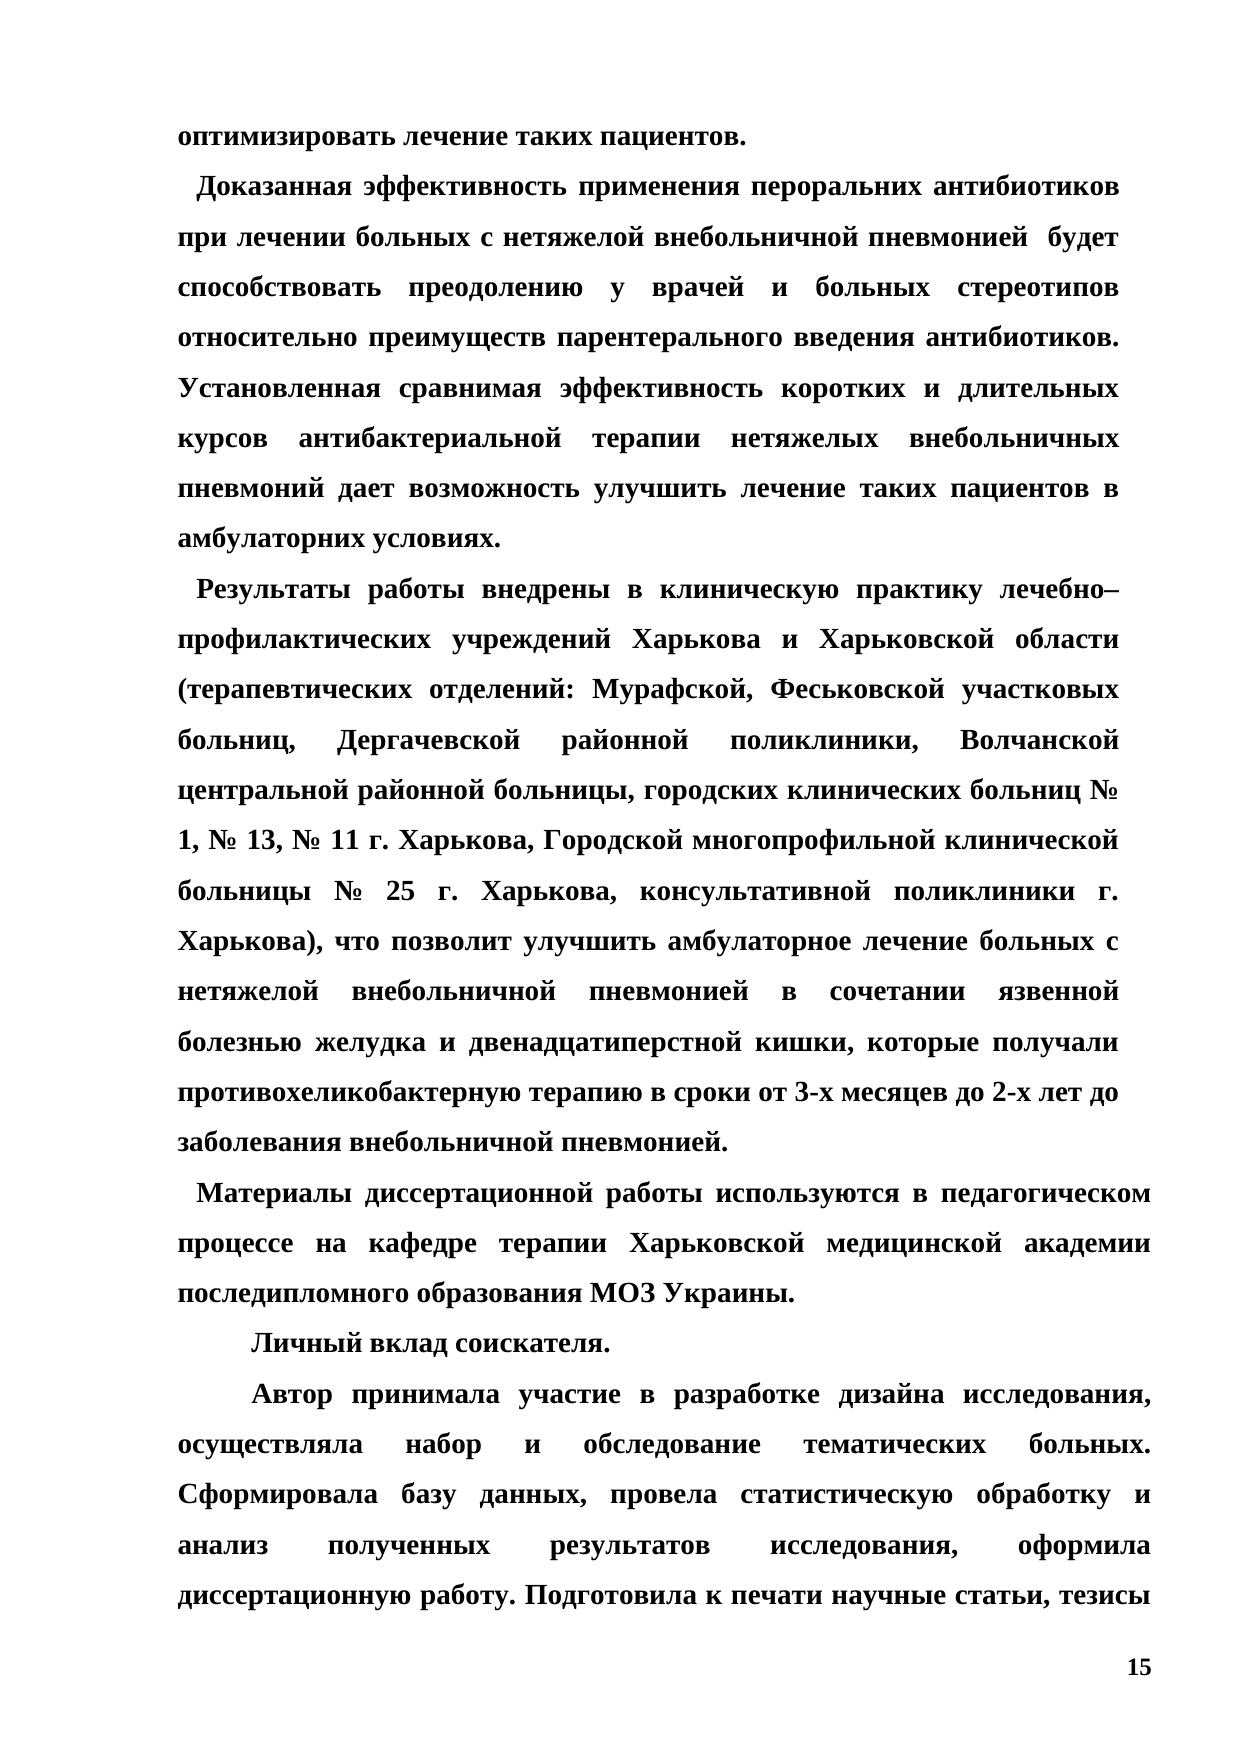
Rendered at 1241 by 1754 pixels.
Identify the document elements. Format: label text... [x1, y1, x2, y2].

text Личный вклад соискателя. [177, 1326, 1152, 1359]
text Результаты работы внедрены в клиническую практику лечебно–профилактических учреждений Харькова и Харьковской области (терапевтических отделений: Мурафской, Феськовской участковых больниц, Дергачевской районной поликлиники, Волчанской центральной районной больницы, городских клинических больниц № 1, № 13, № . Харькова, Городской многопрофильной клинической больницы № . Харькова, консультативной поликлиники г. Харькова), что позволит улучшить амбулаторное лечение больных с нетяжелой внебольничной пневмонией в сочетании язвенной болезнью желудка и двенадцатиперстной кишки, которые получали противохеликобактерную терапию в сроки от 3-х месяцев до 2-х лет до заболевания внебольничной пневмонией. [177, 571, 1120, 1158]
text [177, 118, 1152, 152]
text Материалы диссертационной работы используются в педагогическом процессе на кафедре терапии Харьковской медицинской академии последипломного образования МОЗ Украины. [177, 1175, 1152, 1309]
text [177, 1376, 1152, 1611]
text Доказанная эффективность применения пероральних антибиотиков при лечении больных с нетяжелой внебольничной пневмонией будет способствовать преодолению у врачей и больных стереотипов относительно преимуществ парентерального введения антибиотиков. Установленная сравнимая эффективность коротких и длительных курсов антибактериальной терапии нетяжелых внебольничных пневмоний дает возможность улучшить лечение таких пациентов в амбулаторних условиях. [177, 168, 1120, 554]
